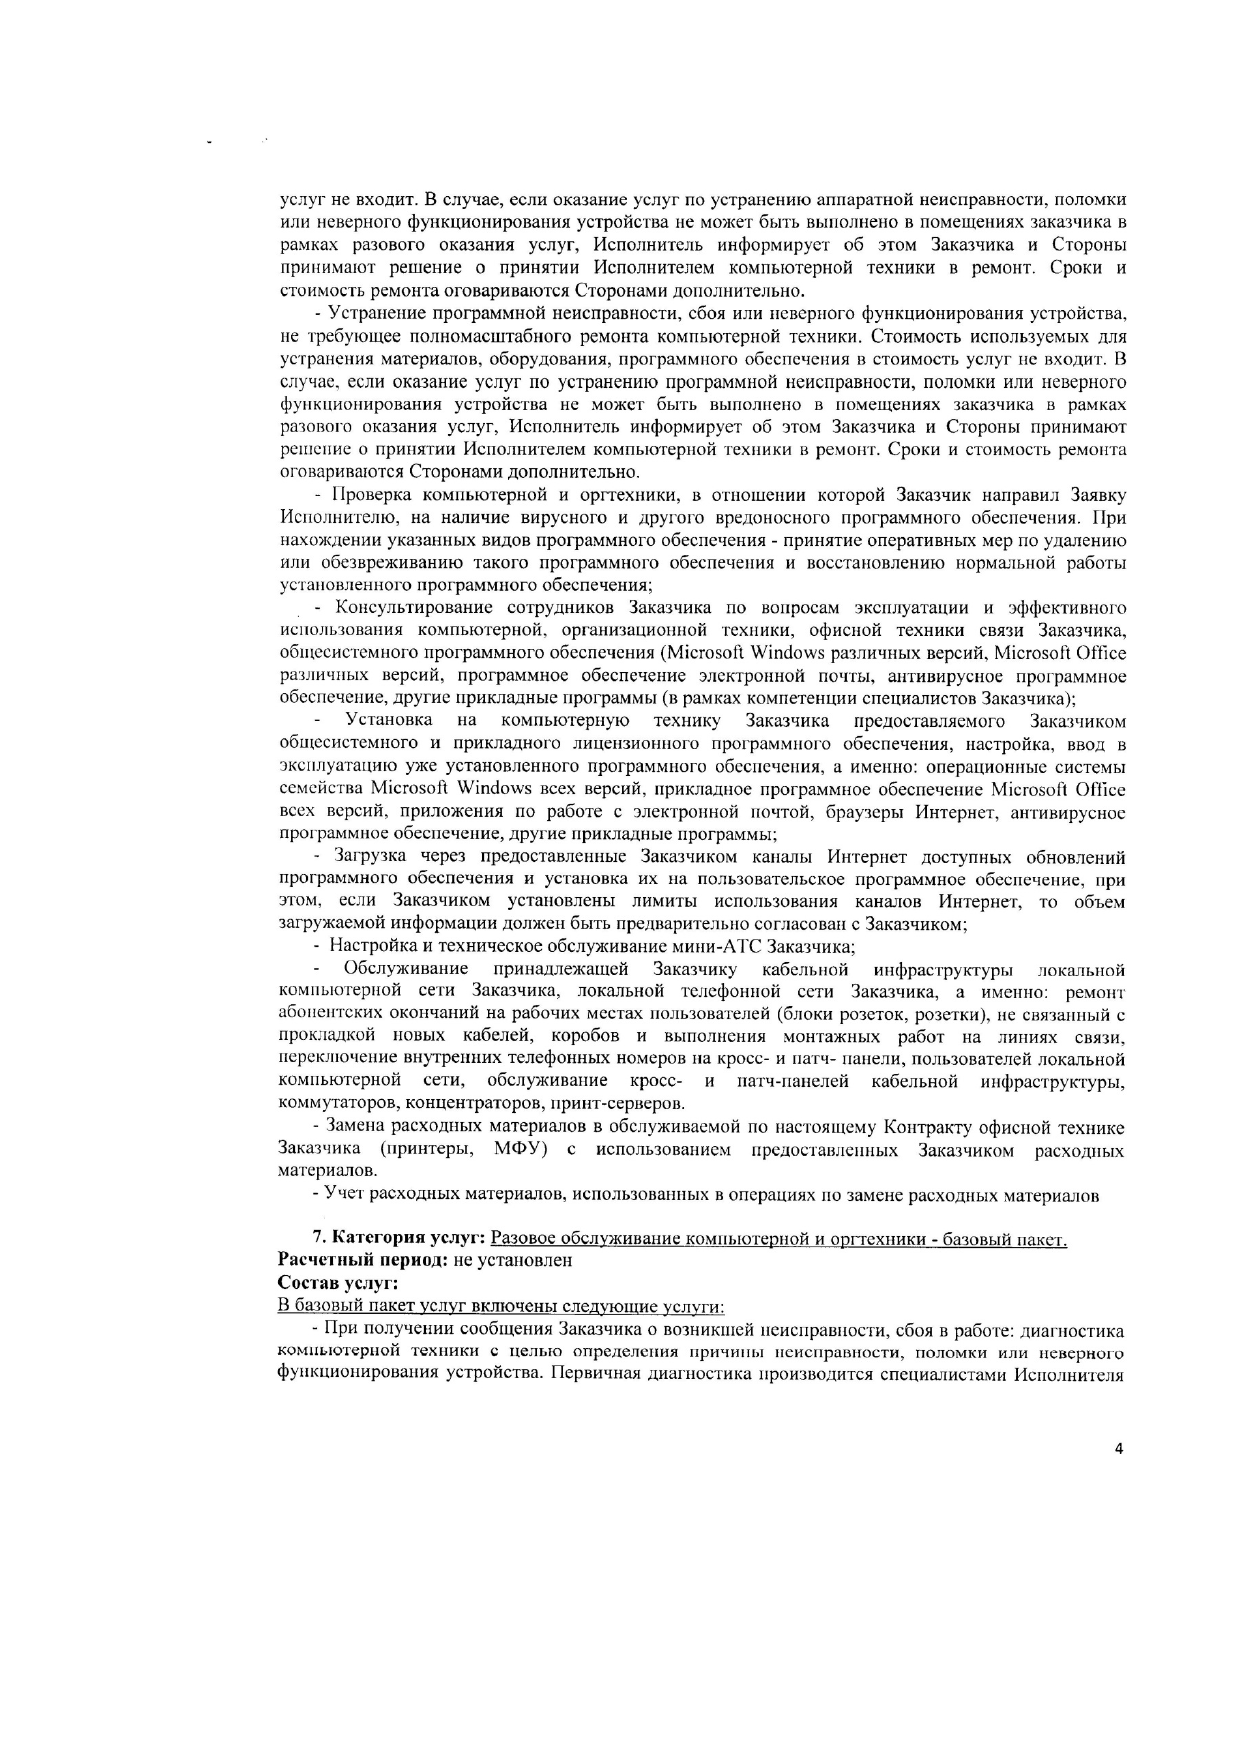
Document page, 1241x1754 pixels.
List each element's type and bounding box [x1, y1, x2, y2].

picture [177, 118, 1152, 1495]
